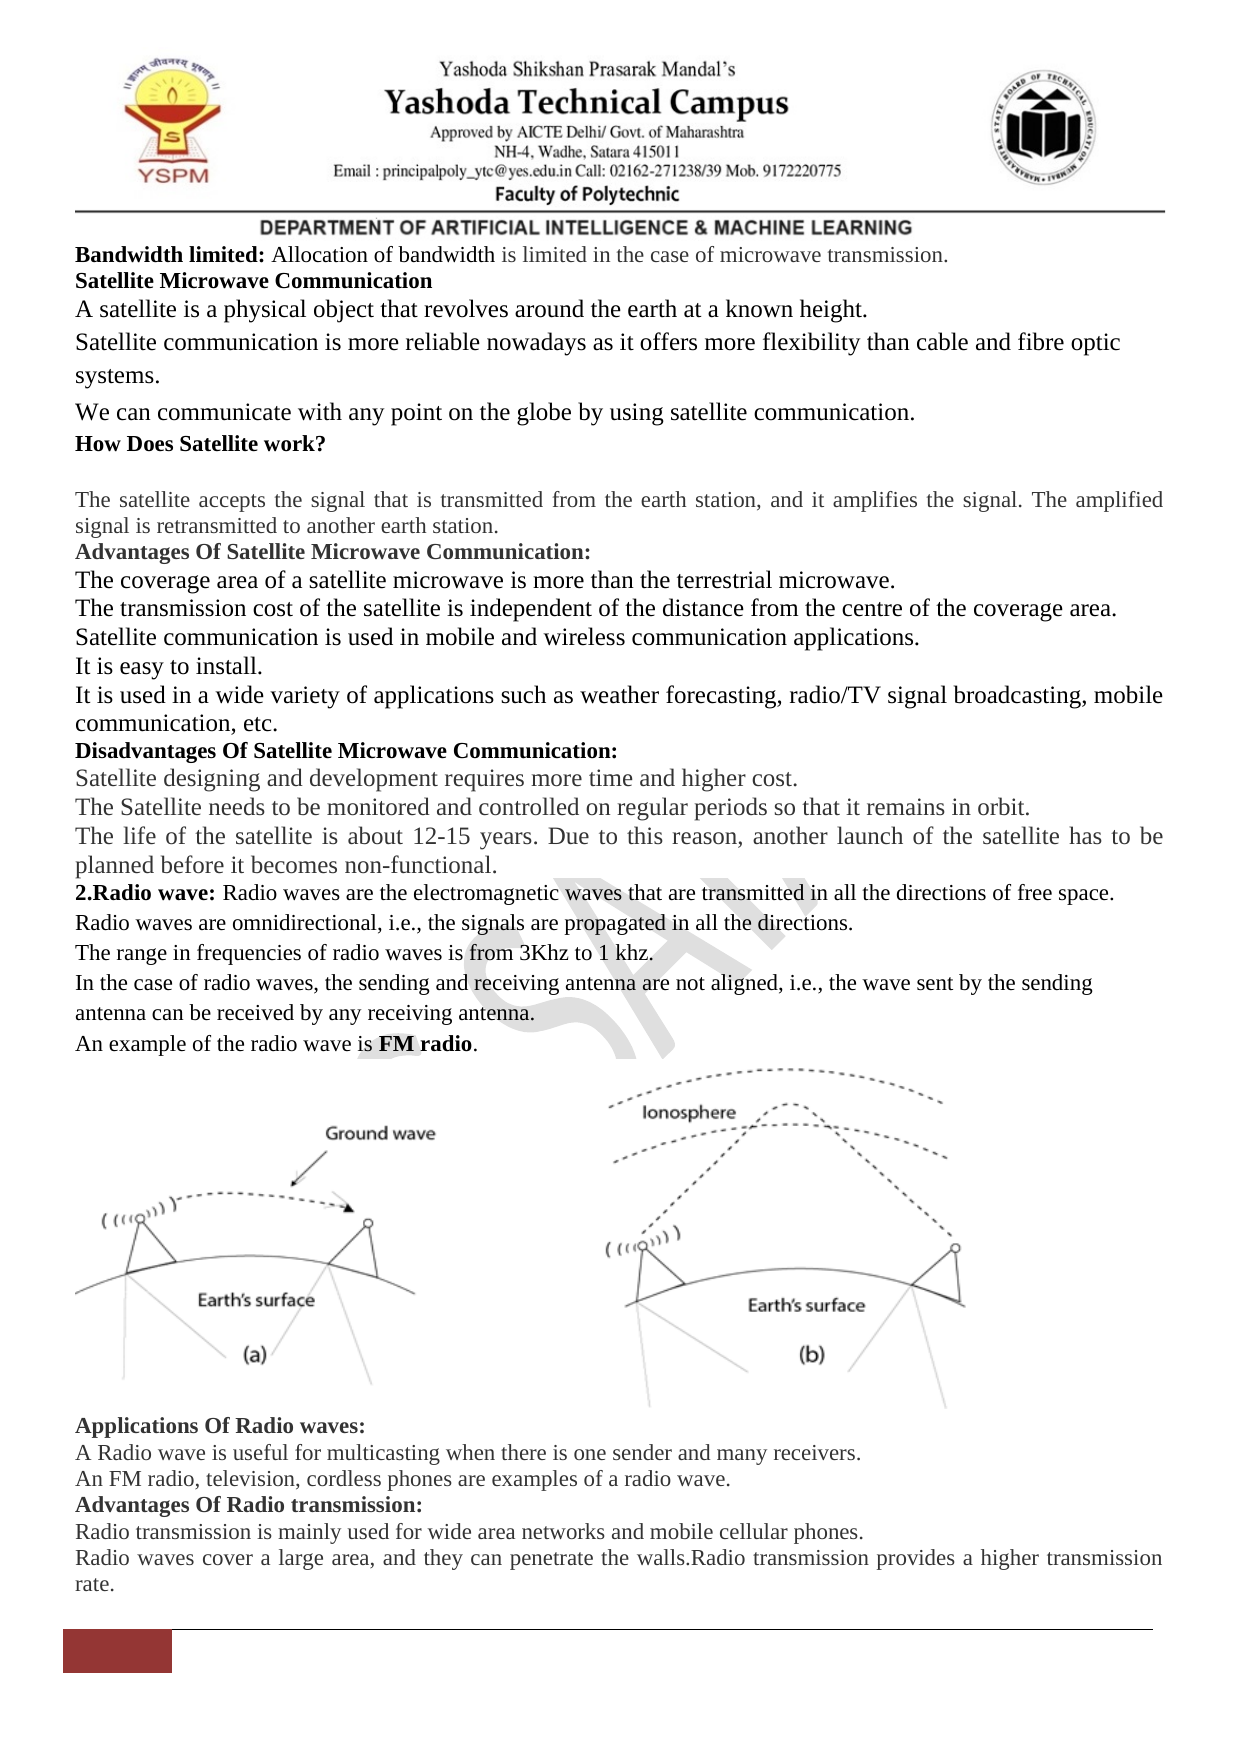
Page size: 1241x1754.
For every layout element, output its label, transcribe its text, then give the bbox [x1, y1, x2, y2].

text The transmission cost of the satellite is independent of the distance from the centre of the coverage area. [75, 593, 1165, 622]
text The coverage area of a satellite microwave is more than the terrestrial microwave. [75, 565, 1165, 593]
text 2.Radio wave: Radio waves are the electromagnetic waves that are transmitted in all the directions of free space. [75, 878, 1165, 905]
text Advantages Of Radio transmission: [75, 1491, 1165, 1518]
text An FM radio, television, cordless phones are examples of a radio wave. [75, 1465, 1165, 1491]
text Radio transmission is mainly used for wide area networks and mobile cellular phones. [75, 1518, 1165, 1544]
text A satellite is a physical object that revolves around the earth at a known height. [75, 294, 1165, 323]
text Disadvantages Of Satellite Microwave Communication: [75, 737, 1165, 763]
text Satellite communication is used in mobile and wireless communication applications. [75, 622, 1165, 651]
text How Does Satellite work? [75, 430, 1165, 456]
text Radio waves are omnidirectional, i.e., the signals are propagated in all the directions. [75, 909, 1165, 935]
text In the case of radio waves, the sending and receiving antenna are not aligned, i.e., the wave sent by the sending antenna can be received by any receiving antenna. [75, 969, 1165, 1026]
text Satellite designing and development requires more time and higher cost. [75, 763, 1165, 792]
text The range in frequencies of radio waves is from 3Khz to 1 khz. [75, 939, 1165, 965]
text It is easy to install. [75, 651, 1165, 680]
text The Satellite needs to be monitored and controlled on regular periods so that it remains in orbit. [75, 792, 1165, 821]
text Satellite Microwave Communication [75, 268, 1165, 294]
text Applications Of Radio waves: [75, 1412, 1165, 1439]
picture [75, 47, 1166, 242]
text Radio waves cover a large area, and they can penetrate the walls.Radio transmission provides a higher transmission rate. [75, 1544, 1165, 1597]
picture [75, 1059, 966, 1409]
subtitle Satellite communication is more reliable nowadays as it offers more flexibility than cable and fibre optic systems. [75, 327, 1165, 389]
text Bandwidth limited: Allocation of bandwidth is limited in the case of microwave transmission. [75, 242, 1165, 268]
text It is used in a wide variety of applications such as weather forecasting, radio/TV signal broadcasting, mobile communication, etc. [75, 680, 1165, 737]
text The satellite accepts the signal that is transmitted from the earth station, and it amplifies the signal. The amplified signal is retransmitted to another earth station. [75, 486, 1165, 538]
text A Radio wave is useful for multicasting when there is one sender and many receivers. [75, 1439, 1165, 1465]
text Advantages Of Satellite Microwave Communication: [75, 538, 1165, 565]
subtitle We can communicate with any point on the globe by using satellite communication. [75, 397, 1165, 426]
text The life of the satellite is about 12-15 years. Due to this reason, another launch of the satellite has to be planned before it becomes non-functional. [75, 821, 1165, 878]
text An example of the radio wave is FM radio. [75, 1029, 1165, 1056]
